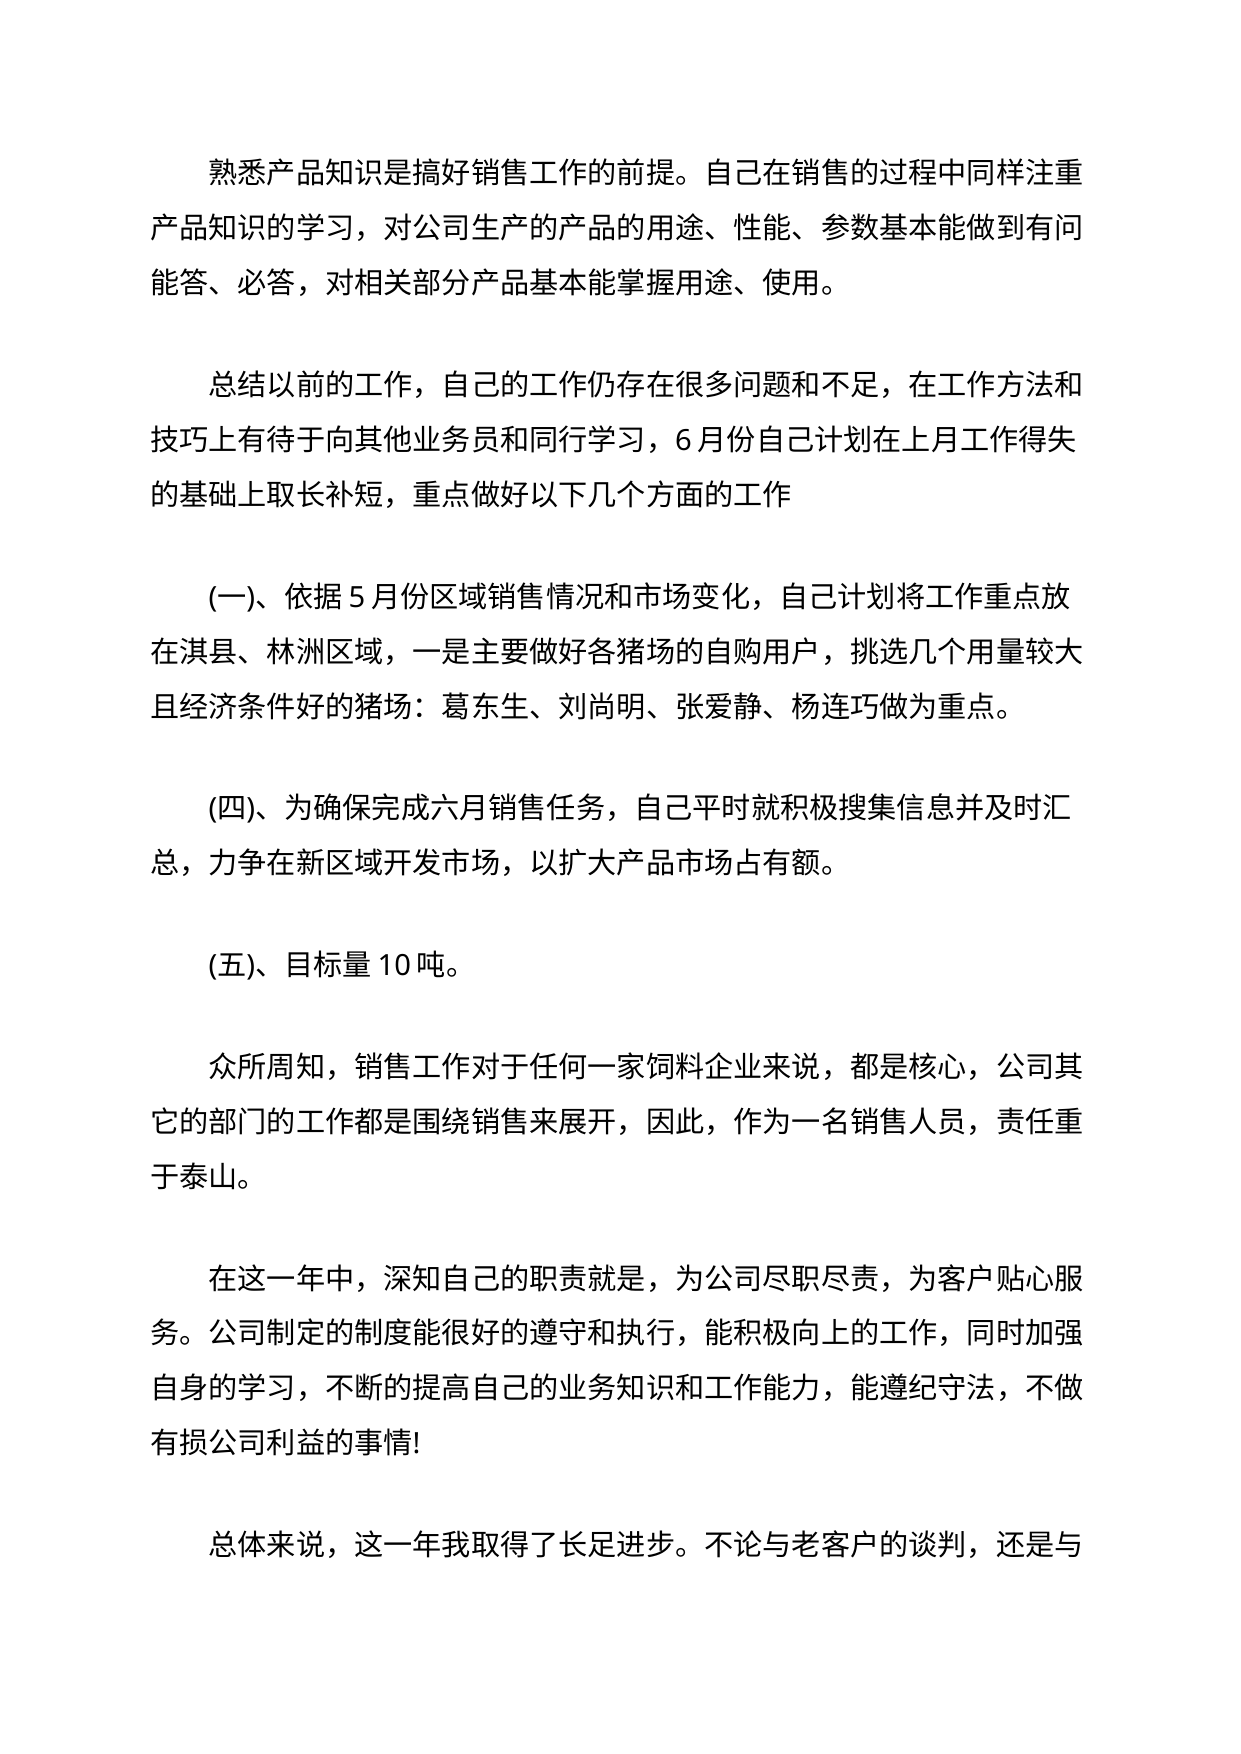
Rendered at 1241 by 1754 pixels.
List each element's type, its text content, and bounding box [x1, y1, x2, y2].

text 众所周知，销售工作对于任何一家饲料企业来说，都是核心，公司其它的部门的工作都是围绕销售来展开，因此，作为一名销售人员，责任重于泰山。 [150, 1044, 1090, 1196]
text 在这一年中，深知自己的职责就是，为公司尽职尽责，为客户贴心服务。公司制定的制度能很好的遵守和执行，能积极向上的工作，同时加强自身的学习，不断的提高自己的业务知识和工作能力，能遵纪守法，不做有损公司利益的事情! [150, 1255, 1090, 1462]
text (一)、依据5月份区域销售情况和市场变化，自己计划将工作重点放在淇县、林洲区域，一是主要做好各猪场的自购用户，挑选几个用量较大且经济条件好的猪场：葛东生、刘尚明、张爱静、杨连巧做为重点。 [150, 573, 1090, 725]
text (五)、目标量10吨。 [150, 942, 1090, 984]
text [150, 1522, 1090, 1564]
text 总结以前的工作，自己的工作仍存在很多问题和不足，在工作方法和技巧上有待于向其他业务员和同行学习，6月份自己计划在上月工作得失的基础上取长补短，重点做好以下几个方面的工作 [150, 362, 1090, 514]
text 熟悉产品知识是搞好销售工作的前提。自己在销售的过程中同样注重产品知识的学习，对公司生产的产品的用途、性能、参数基本能做到有问能答、必答，对相关部分产品基本能掌握用途、使用。 [150, 150, 1090, 302]
text (四)、为确保完成六月销售任务，自己平时就积极搜集信息并及时汇总，力争在新区域开发市场，以扩大产品市场占有额。 [150, 785, 1090, 882]
